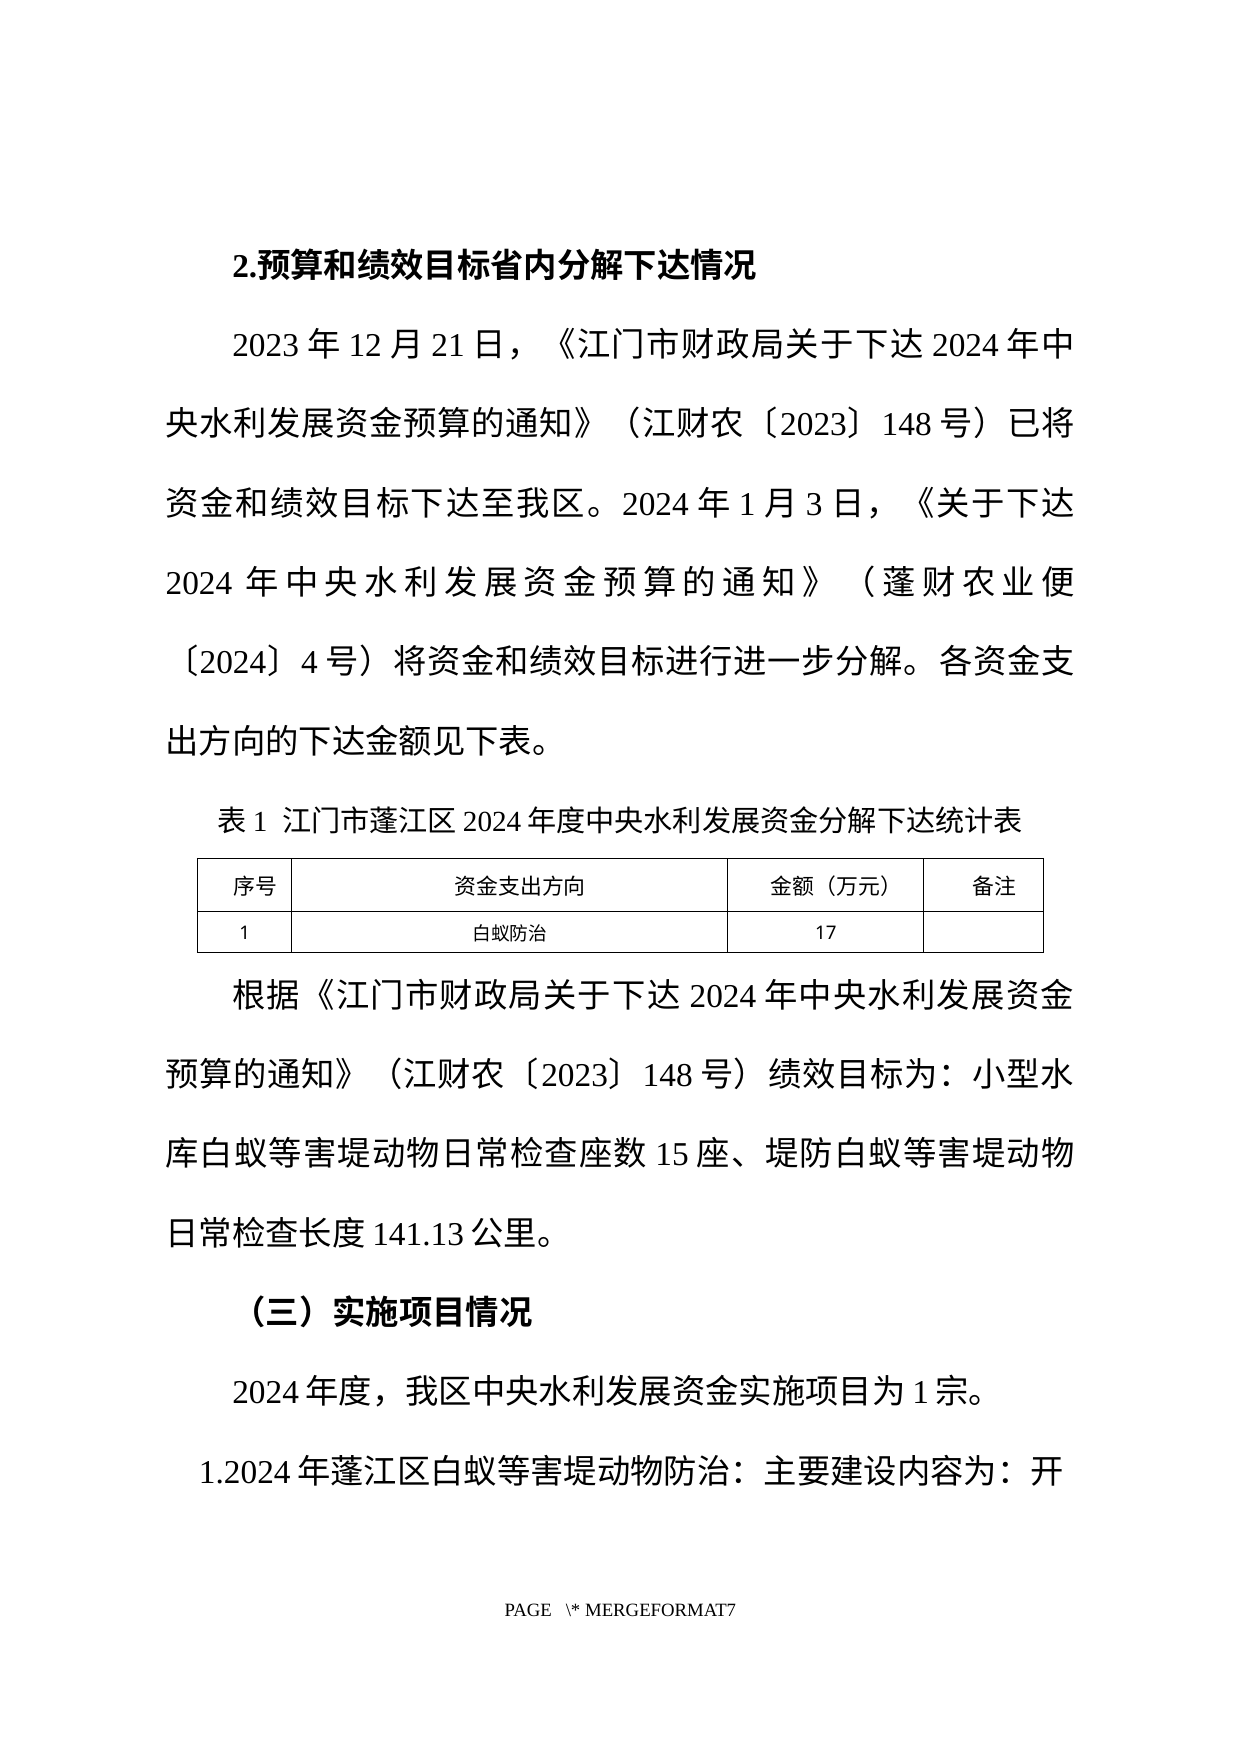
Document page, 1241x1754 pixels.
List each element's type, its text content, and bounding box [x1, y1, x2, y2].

table_cell [924, 912, 1043, 952]
text 2023年12月21日，《江门市财政局关于下达2024年中央水利发展资金预算的通知》（江财农〔2023〕148号）已将资金和绩效目标下达至我区。2024年1月3日，《关于下达2024年中央水利发展资金预算的通知》（蓬财农业便〔2024〕4号）将资金和绩效目标进行进一步分解。各资金支出方向的下达金额见下表。 [165, 302, 1075, 778]
table_header 金额（万元） [728, 859, 923, 911]
text 2.预算和绩效目标省内分解下达情况 [165, 223, 1075, 302]
table_cell 白蚁防治 [292, 912, 727, 952]
table_header 备注 [924, 859, 1043, 911]
subtitle （三）实施项目情况 [165, 1270, 1075, 1350]
table_header 资金支出方向 [292, 859, 727, 911]
text 表1 江门市蓬江区2024年度中央水利发展资金分解下达统计表 [165, 778, 1075, 858]
table_cell 17 [728, 912, 923, 952]
text 根据《江门市财政局关于下达2024年中央水利发展资金预算的通知》（江财农〔2023〕148号）绩效目标为：小型水库白蚁等害堤动物日常检查座数15座、堤防白蚁等害堤动物日常检查长度141.13公里。 [165, 953, 1075, 1270]
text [165, 1350, 1075, 1508]
table_header 序号 [198, 859, 291, 911]
table_cell 1 [198, 912, 291, 952]
